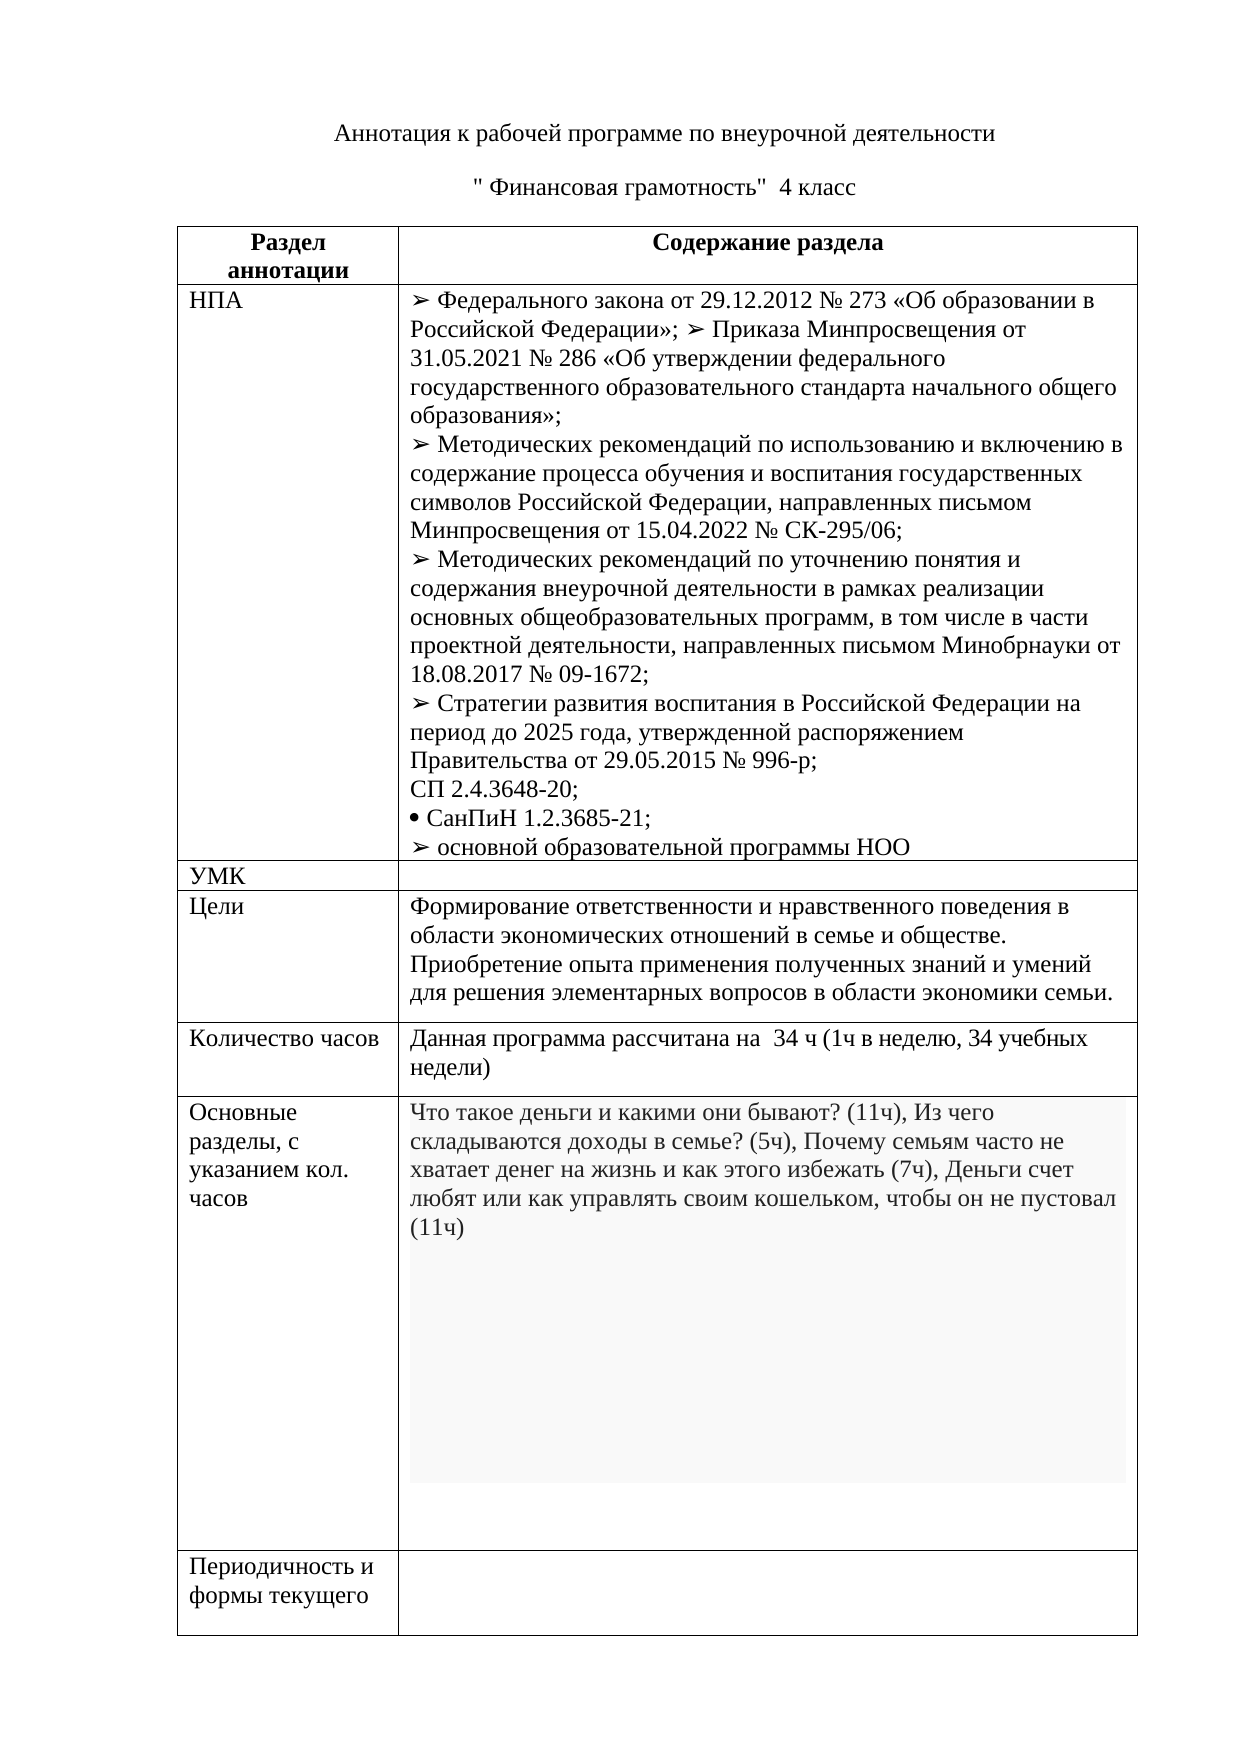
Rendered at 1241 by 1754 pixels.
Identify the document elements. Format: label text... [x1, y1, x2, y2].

table_header Содержание раздела [399, 227, 1137, 284]
text " Финансовая грамотность" 4 класс [177, 172, 1152, 201]
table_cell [178, 1551, 398, 1635]
table_cell НПА [178, 285, 398, 860]
table_header Раздел аннотации [178, 227, 398, 284]
table_cell Что такое деньги и какими они бывают? (11ч), Из чего складываются доходы в семье? (5ч), Почему семьям часто не хватает денег на жизнь и как этого избежать (7ч), Деньги счет любят или как управлять своим кошельком, чтобы он не пустовал (11ч) [399, 1097, 1137, 1550]
text Аннотация к рабочей программе по внеурочной деятельности [177, 118, 1152, 147]
table_cell Цели [178, 891, 398, 1022]
table_cell Основные разделы, с указанием кол. часов [178, 1097, 398, 1550]
table_cell [399, 1551, 1137, 1635]
table_cell [399, 861, 1137, 890]
table_cell Формирование ответственности и нравственного поведения в области экономических отношений в семье и обществе. Приобретение опыта применения полученных знаний и умений для решения элементарных вопросов в области экономики семьи. [399, 891, 1137, 1022]
table_cell УМК [178, 861, 398, 890]
table_cell Данная программа рассчитана на 34 ч (1ч в неделю, 34 учебных недели) [399, 1023, 1137, 1096]
table_cell ➢ Федерального закона от 29.12.2012 № 273 «Об образовании в Российской Федерации»; ➢ Приказа Минпросвещения от 31.05.2021 № 286 «Об утверждении федерального государственного образовательного стандарта начального общего образования»; ➢ Методических рекомендаций по использованию и включению в содержание процесса обучения и воспитания государственных символов Российской Федерации, направленных письмом Минпросвещения от 15.04.2022 № СК-295/06; ➢ Методических рекомендаций по уточнению понятия и содержания внеурочной деятельности в рамках реализации основных общеобразовательных программ, в том числе в части проектной деятельности, направленных письмом Минобрнауки от 18.08.2017 № 09-1672; ➢ Стратегии развития воспитания в Российской Федерации на период до 2025 года, утвержденной распоряжением Правительства от 29.05.2015 № 996-р; СП 2.4.3648-20; СанПиН 1.2.3685-21; ➢ основной образовательной программы НОО [399, 285, 1137, 860]
table_cell Количество часов [178, 1023, 398, 1096]
